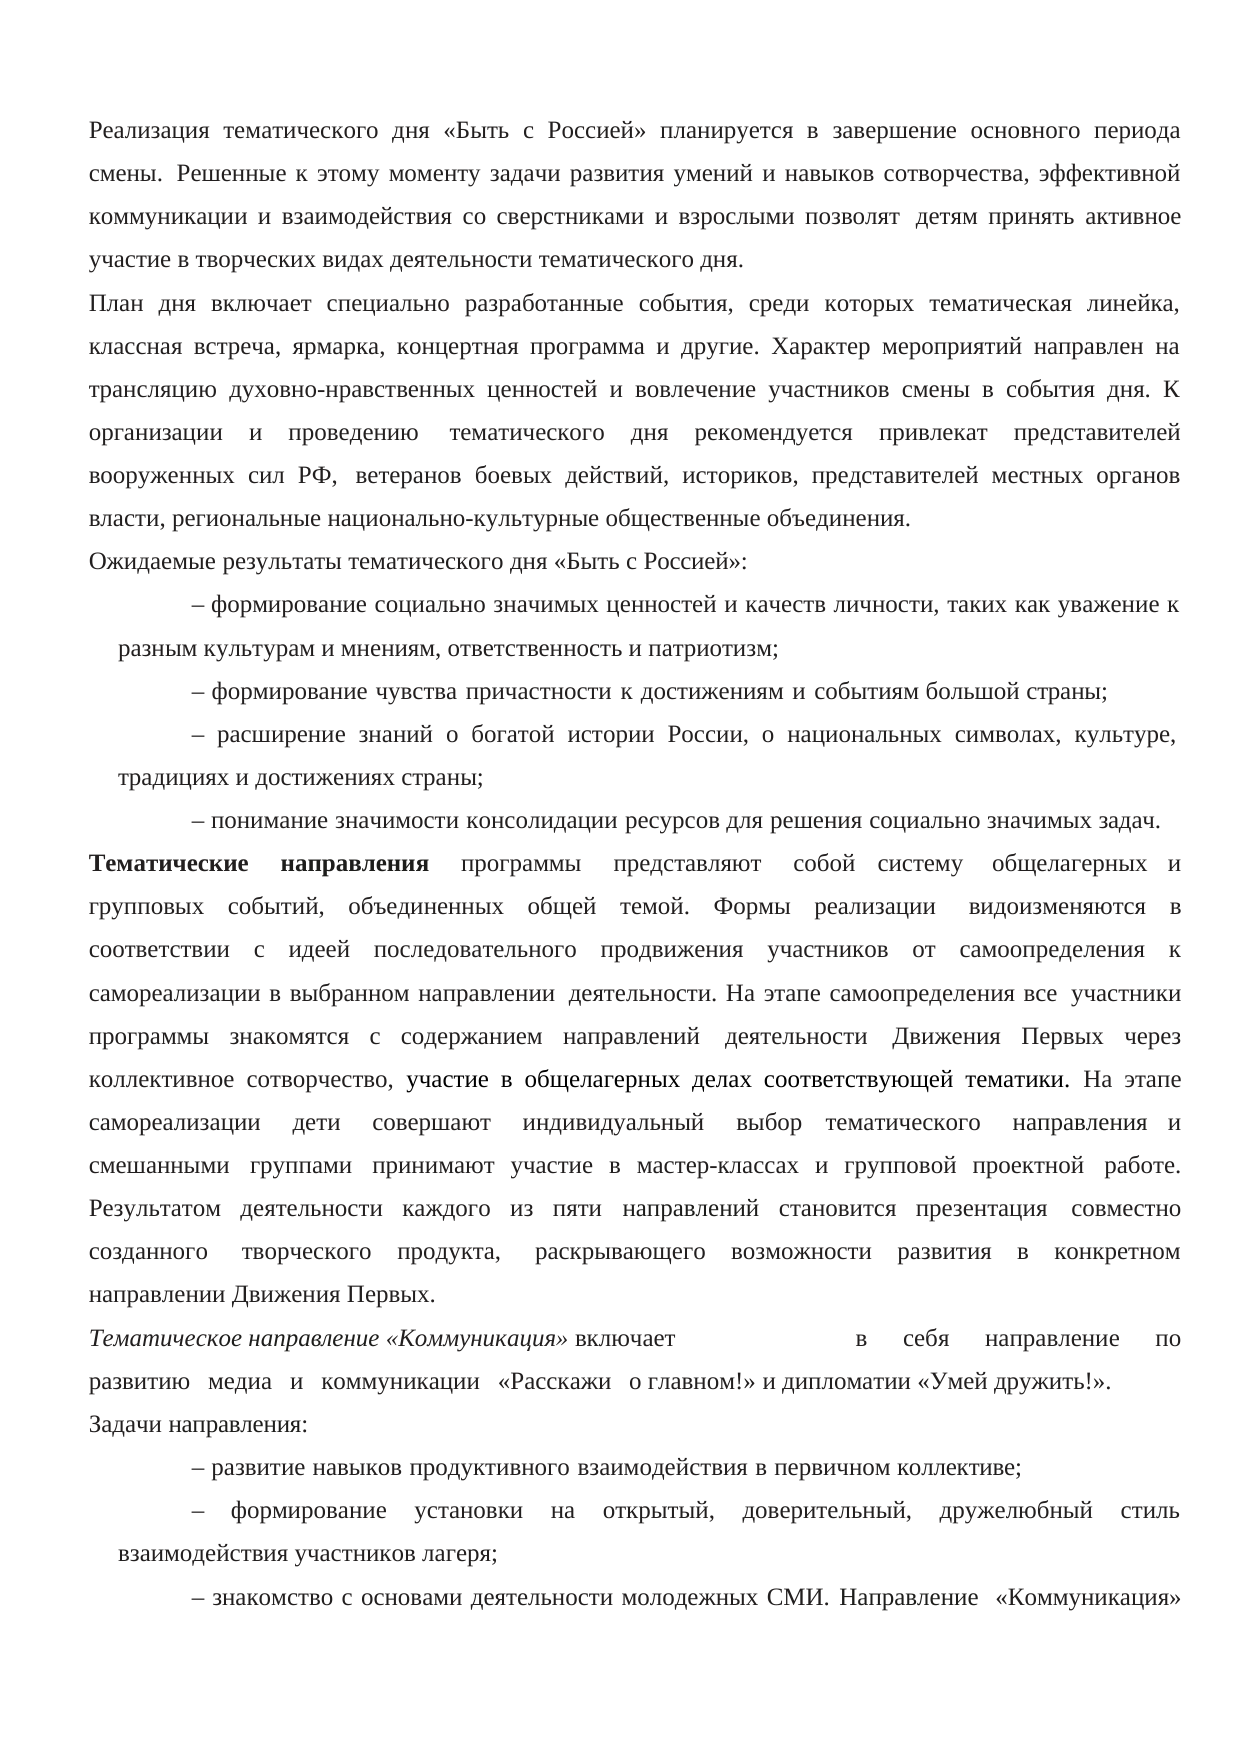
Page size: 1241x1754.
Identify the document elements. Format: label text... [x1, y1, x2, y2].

text Задачи направления: [88, 1409, 1196, 1438]
text Тематическое направление «Коммуникация» включает в себя направление по развитию медиа и коммуникации «Расскажи о главном!» и дипломатии «Умей дружить!». [88, 1323, 1181, 1395]
text План дня включает специально разработанные события, среди которых тематическая линейка, классная встреча, ярмарка, концертная программа и другие. Характер мероприятий направлен на трансляцию духовно-нравственных ценностей и вовлечение участников смены в события дня. К организации и проведению тематического дня рекомендуется привлекат представителей вооруженных сил РФ, ветеранов боевых действий, историков, представителей местных органов власти, региональные национально-культурные общественные объединения. [88, 288, 1181, 532]
list формирование установки на открытый, доверительный, дружелюбный стиль взаимодействия участников лагеря; [118, 1495, 1181, 1567]
list развитие навыков продуктивного взаимодействия в первичном коллективе; [192, 1452, 1196, 1481]
list понимание значимости консолидации ресурсов для решения социально значимых задач. [192, 805, 1196, 834]
list формирование чувства причастности к достижениям и событиям большой страны; [192, 676, 1196, 704]
text Ожидаемые результаты тематического дня «Быть с Россией»: [88, 546, 1196, 575]
text Реализация тематического дня «Быть с Россией» планируется в завершение основного периода смены. Решенные к этому моменту задачи развития умений и навыков сотворчества, эффективной коммуникации и взаимодействия со сверстниками и взрослыми позволят детям принять активное участие в творческих видах деятельности тематического дня. [88, 115, 1181, 273]
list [118, 1582, 1182, 1610]
text Тематические направления программы представляют собой систему общелагерных и групповых событий, объединенных общей темой. Формы реализации видоизменяются в соответствии с идеей последовательного продвижения участников от самоопределения к самореализации в выбранном направлении деятельности. На этапе самоопределения все участники программы знакомятся с содержанием направлений деятельности Движения Первых через коллективное сотворчество, участие в общелагерных делах соответствующей тематики. На этапе самореализации дети совершают индивидуальный выбор тематического направления и смешанными группами принимают участие в мастер-классах и групповой проектной работе. Результатом деятельности каждого из пяти направлений становится презентация совместно созданного творческого продукта, раскрывающего возможности развития в конкретном направлении Движения Первых. [88, 848, 1181, 1308]
list расширение знаний о богатой истории России, о национальных символах, культуре, традициях и достижениях страны; [118, 719, 1177, 791]
list формирование социально значимых ценностей и качеств личности, таких как уважение к разным культурам и мнениям, ответственность и патриотизм; [118, 589, 1181, 661]
